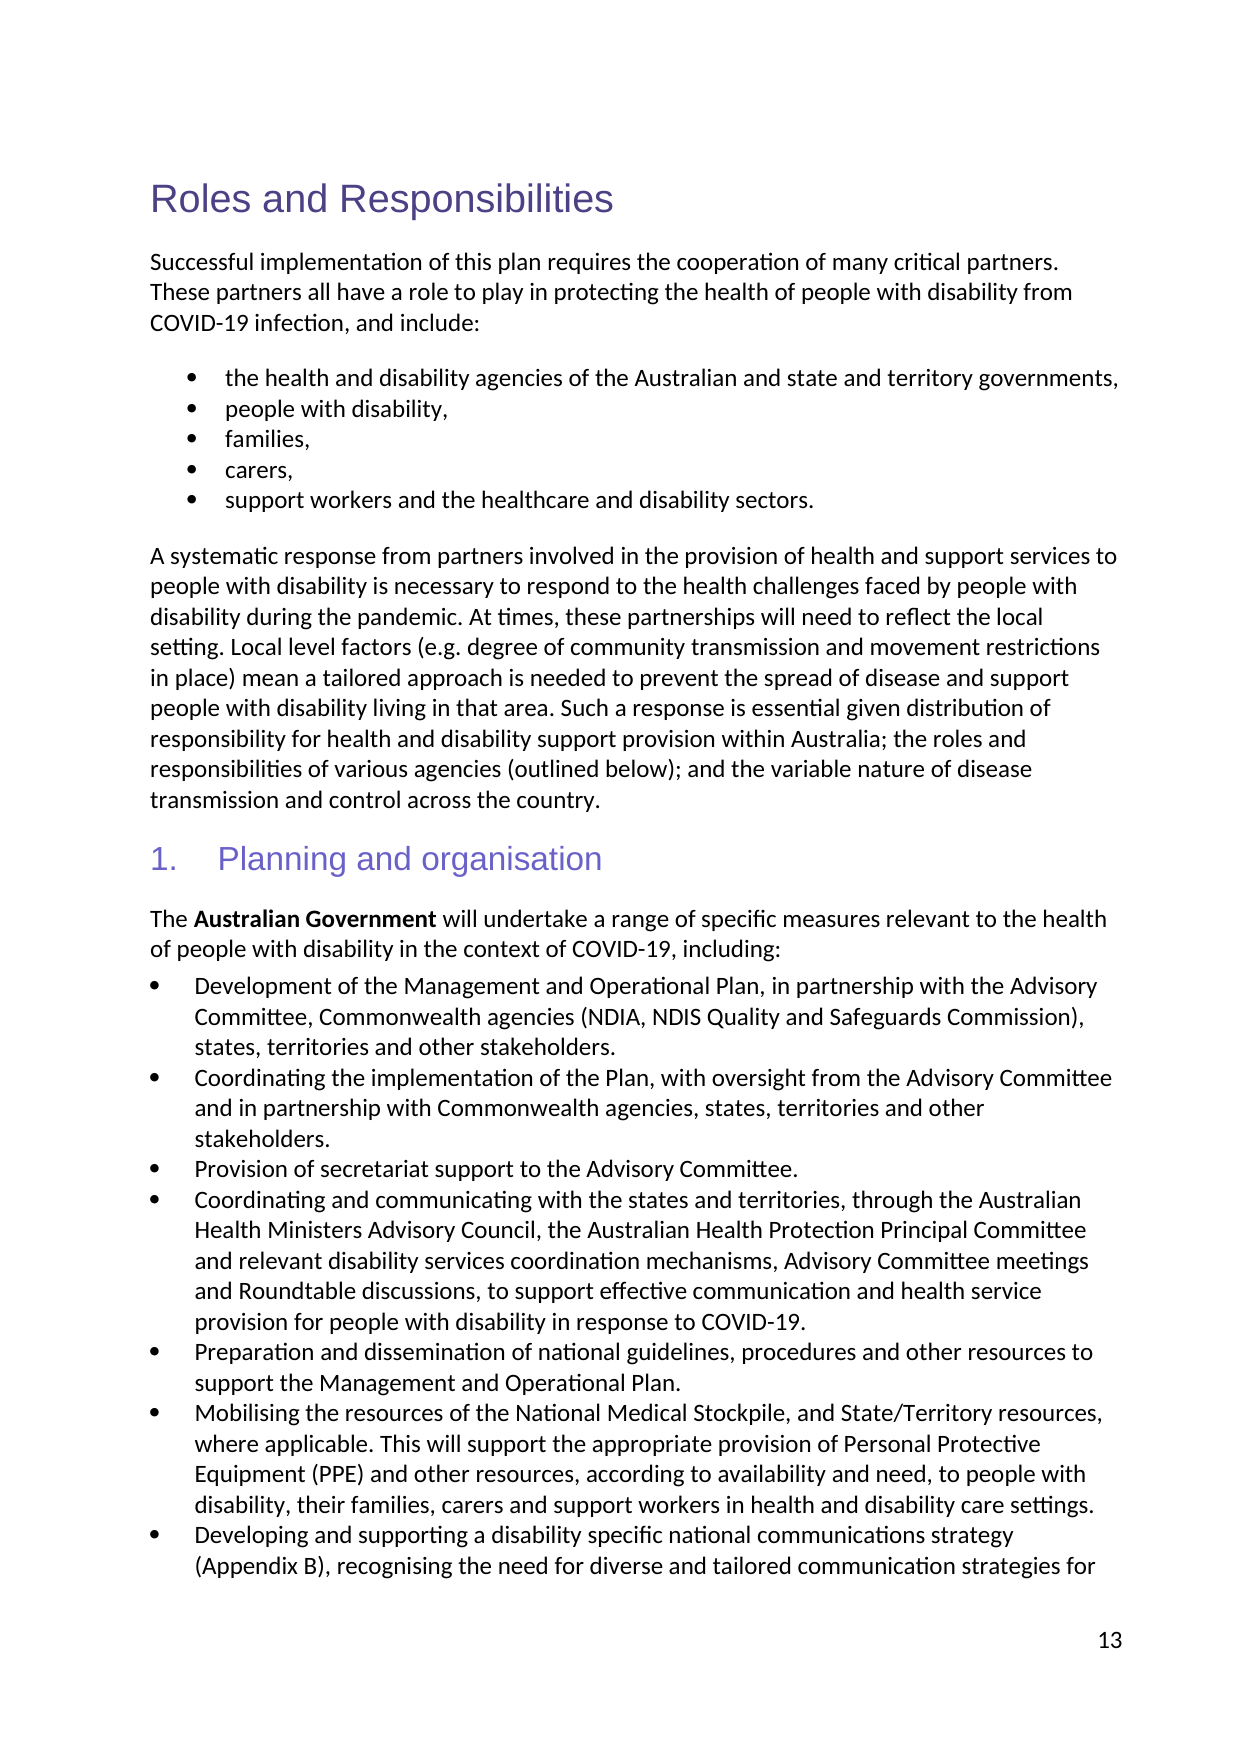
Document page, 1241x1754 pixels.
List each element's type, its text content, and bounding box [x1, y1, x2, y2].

list Provision of secretariat support to the Advisory Committee. [150, 1153, 1122, 1184]
list Coordinating and communicating with the states and territories, through the Australian Health Ministers Advisory Council, the Australian Health Protection Principal Committee and relevant disability services coordination mechanisms, Advisory Committee meetings and Roundtable discussions, to support effective communication and health service provision for people with disability in response to COVID-19. [150, 1184, 1122, 1336]
list people with disability, [187, 393, 1122, 423]
subtitle Planning and organisation [150, 839, 1122, 878]
list Development of the Management and Operational Plan, in partnership with the Advisory Committee, Commonwealth agencies (NDIA, NDIS Quality and Safeguards Commission), states, territories and other stakeholders. [150, 970, 1122, 1062]
text A systematic response from partners involved in the provision of health and support services to people with disability is necessary to respond to the health challenges faced by people with disability during the pandemic. At times, these partnerships will need to reflect the local setting. Local level factors (e.g. degree of community transmission and movement restrictions in place) mean a tailored approach is needed to prevent the spread of disease and support people with disability living in that area. Such a response is essential given distribution of responsibility for health and disability support provision within Australia; the roles and responsibilities of various agencies (outlined below); and the variable nature of disease transmission and control across the country. [150, 540, 1122, 814]
list support workers and the healthcare and disability sectors. [187, 484, 1122, 515]
list families, [187, 423, 1122, 454]
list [150, 1519, 1122, 1581]
text The Australian Government will undertake a range of specific measures relevant to the health of people with disability in the context of COVID-19, including: [150, 903, 1122, 964]
list Preparation and dissemination of national guidelines, procedures and other resources to support the Management and Operational Plan. [150, 1336, 1122, 1397]
list carers, [187, 454, 1122, 484]
subtitle Roles and Responsibilities [150, 175, 1122, 221]
text Successful implementation of this plan requires the cooperation of many critical partners. These partners all have a role to play in protecting the health of people with disability from COVID-19 infection, and include: [150, 246, 1122, 337]
list Mobilising the resources of the National Medical Stockpile, and State/Territory resources, where applicable. This will support the appropriate provision of Personal Protective Equipment (PPE) and other resources, according to availability and need, to people with disability, their families, carers and support workers in health and disability care settings. [150, 1397, 1122, 1519]
list Coordinating the implementation of the Plan, with oversight from the Advisory Committee and in partnership with Commonwealth agencies, states, territories and other stakeholders. [150, 1062, 1122, 1153]
list the health and disability agencies of the Australian and state and territory governments, [187, 362, 1122, 393]
